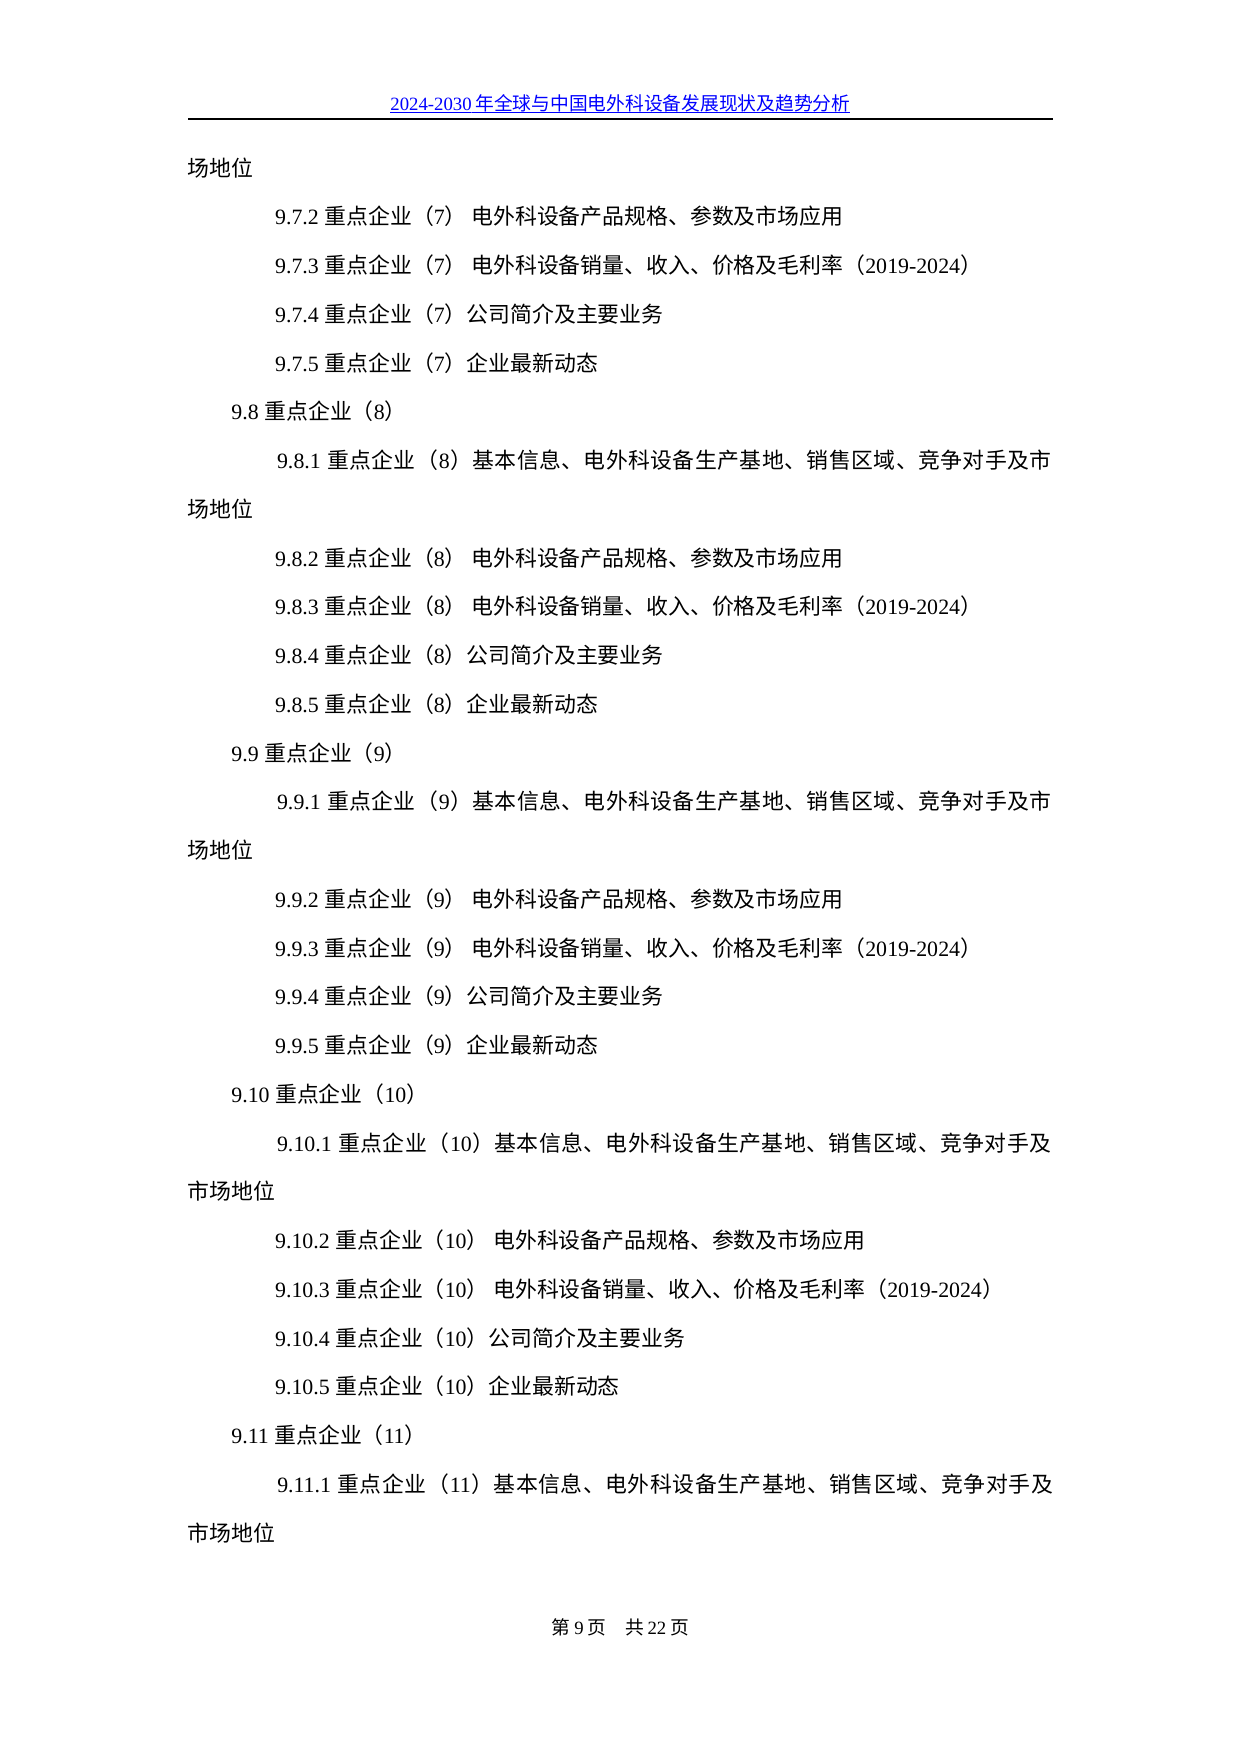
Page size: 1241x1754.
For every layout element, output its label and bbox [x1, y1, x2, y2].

text [187, 150, 1053, 1548]
